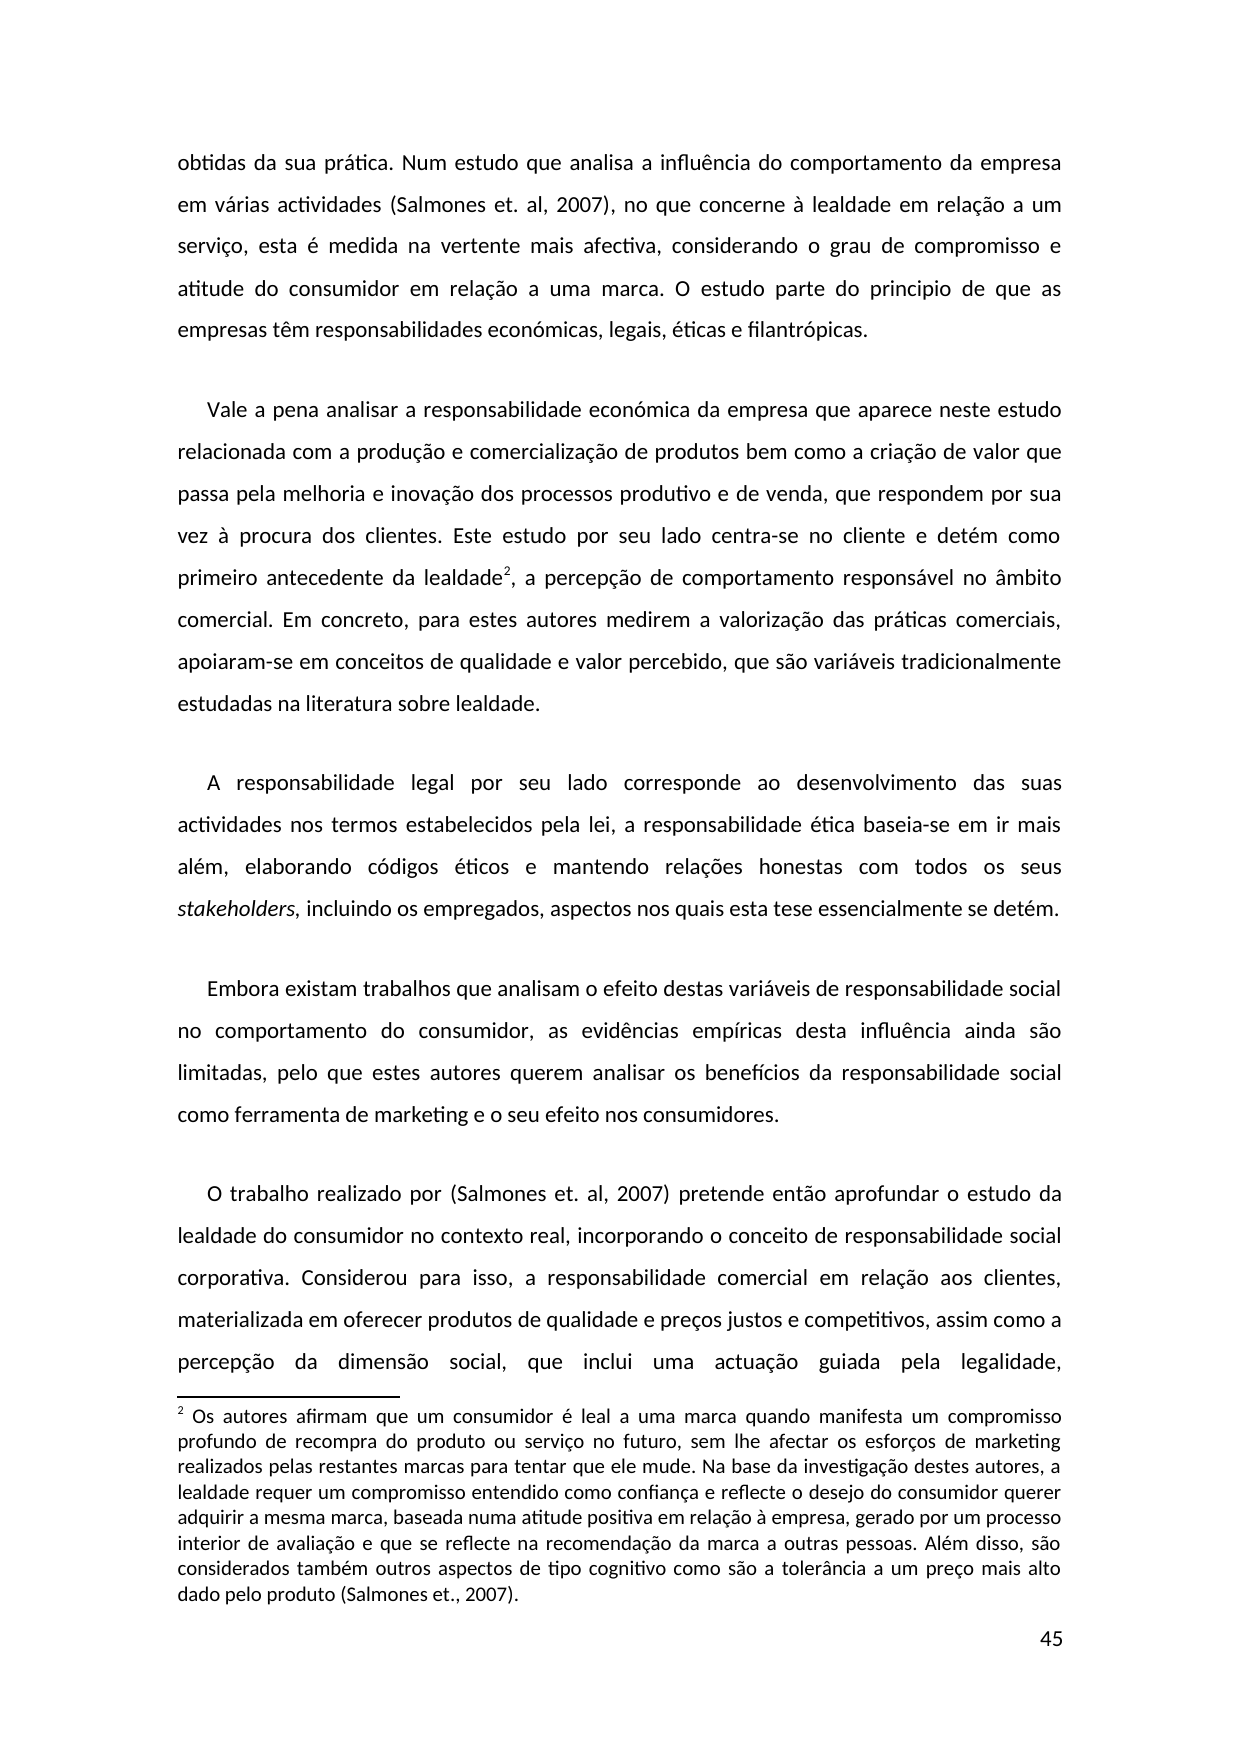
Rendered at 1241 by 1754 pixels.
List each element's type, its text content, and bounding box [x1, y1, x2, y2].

text A responsabilidade legal por seu lado corresponde ao desenvolvimento das suas actividades nos termos estabelecidos pela lei, a responsabilidade ética baseia-se em ir mais além, elaborando códigos éticos e mantendo relações honestas com todos os seus stakeholders, incluindo os empregados, aspectos nos quais esta tese essencialmente se detém. [177, 768, 1063, 922]
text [177, 1179, 1063, 1375]
text Embora existam trabalhos que analisam o efeito destas variáveis de responsabilidade social no comportamento do consumidor, as evidências empíricas desta influência ainda são limitadas, pelo que estes autores querem analisar os benefícios da responsabilidade social como ferramenta de marketing e o seu efeito nos consumidores. [177, 974, 1063, 1128]
text Vale a pena analisar a responsabilidade económica da empresa que aparece neste estudo relacionada com a produção e comercialização de produtos bem como a criação de valor que passa pela melhoria e inovação dos processos produtivo e de venda, que respondem por sua vez à procura dos clientes. Este estudo por seu lado centra-se no cliente e detém como primeiro antecedente da lealdade, a percepção de comportamento responsável no âmbito comercial. Em concreto, para estes autores medirem a valorização das práticas comerciais, apoiaram-se em conceitos de qualidade e valor percebido, que são variáveis tradicionalmente estudadas na literatura sobre lealdade. [177, 395, 1063, 717]
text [177, 148, 1063, 344]
